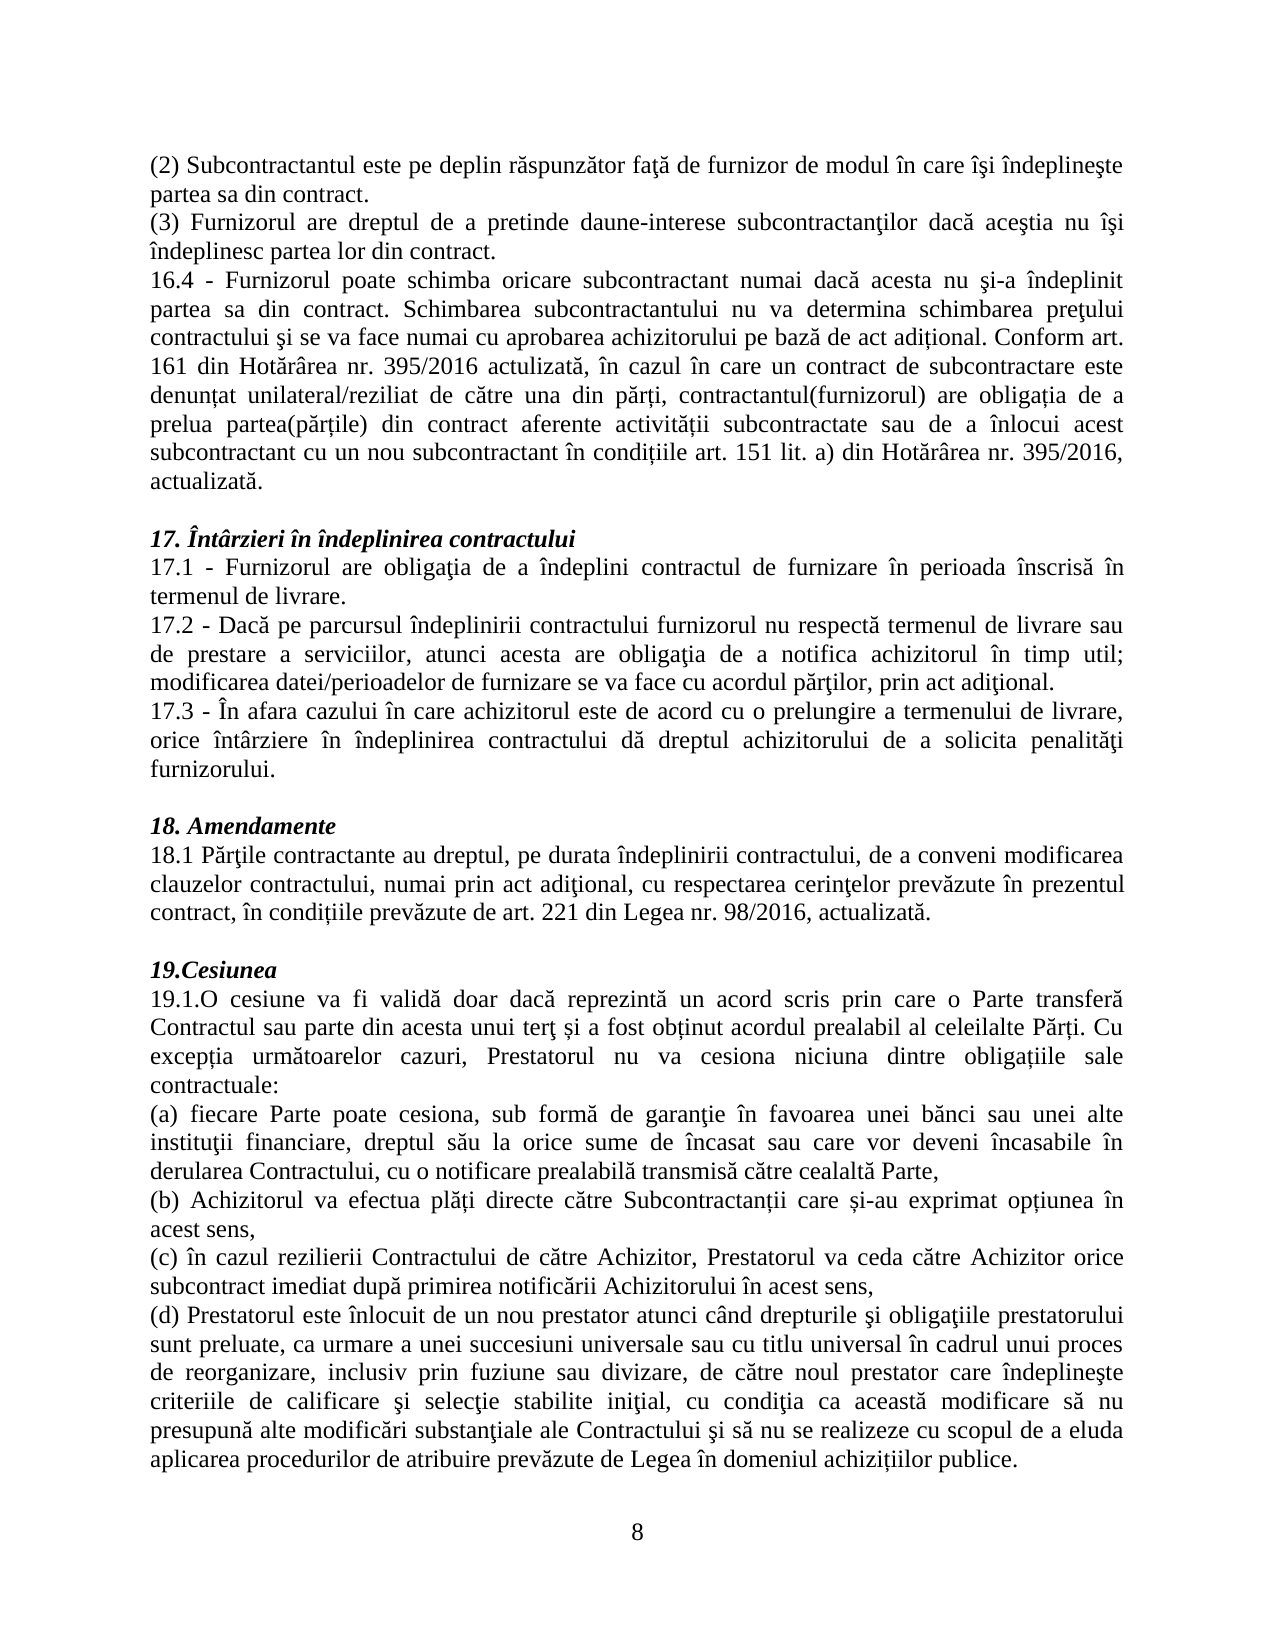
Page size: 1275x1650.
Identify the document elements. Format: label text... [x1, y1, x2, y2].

text 19.1.O cesiune va fi validă doar dacă reprezintă un acord scris prin care o Parte transferă Contractul sau parte din acesta unui terţ și a fost obținut acordul prealabil al celeilalte Părți. Cu excepția următoarelor cazuri, Prestatorul nu va cesiona niciuna dintre obligațiile sale contractuale: [150, 984, 1125, 1099]
text 17.3 - În afara cazului în care achizitorul este de acord cu o prelungire a termenului de livrare, orice întârziere în îndeplinirea contractului dă dreptul achizitorului de a solicita penalităţi furnizorului. [150, 696, 1125, 782]
text (d) Prestatorul este înlocuit de un nou prestator atunci când drepturile şi obligaţiile prestatorului sunt preluate, ca urmare a unei succesiuni universale sau cu titlu universal în cadrul unui proces de reorganizare, inclusiv prin fuziune sau divizare, de către noul prestator care îndeplineşte criteriile de calificare şi selecţie stabilite iniţial, cu condiţia ca această modificare să nu presupună alte modificări substanţiale ale Contractului şi să nu se realizeze cu scopul de a eluda aplicarea procedurilor de atribuire prevăzute de Legea în domeniul achizițiilor publice. [150, 1300, 1125, 1472]
text 18. Amendamente [150, 811, 1125, 840]
text (2) Subcontractantul este pe deplin răspunzător faţă de furnizor de modul în care îşi îndeplineşte partea sa din contract. [150, 150, 1125, 207]
text 16.4 - Furnizorul poate schimba oricare subcontractant numai dacă acesta nu şi-a îndeplinit partea sa din contract. Schimbarea subcontractantului nu va determina schimbarea preţului contractului şi se va face numai cu aprobarea achizitorului pe bază de act adițional. Conform art. 161 din Hotărârea nr. 395/2016 actulizată, în cazul în care un contract de subcontractare este denunțat unilateral/reziliat de către una din părți, contractantul(furnizorul) are obligația de a prelua partea(părțile) din contract aferente activității subcontractate sau de a înlocui acest subcontractant cu un nou subcontractant în condițiile art. 151 lit. a) din Hotărârea nr. 395/2016, actualizată. [150, 265, 1125, 495]
text 17.1 - Furnizorul are obligaţia de a îndeplini contractul de furnizare în perioada înscrisă în termenul de livrare. [150, 552, 1125, 610]
text (c) în cazul rezilierii Contractului de către Achizitor, Prestatorul va ceda către Achizitor orice subcontract imediat după primirea notificării Achizitorului în acest sens, [150, 1242, 1125, 1300]
text 19.Cesiunea [150, 955, 1125, 984]
text 18.1 Părţile contractante au dreptul, pe durata îndeplinirii contractului, de a conveni modificarea clauzelor contractului, numai prin act adiţional, cu respectarea cerinţelor prevăzute în prezentul contract, în condițiile prevăzute de art. 221 din Legea nr. 98/2016, actualizată. [150, 840, 1125, 926]
text (b) Achizitorul va efectua plăți directe către Subcontractanții care și-au exprimat opțiunea în acest sens, [150, 1185, 1125, 1242]
text 17.2 - Dacă pe parcursul îndeplinirii contractului furnizorul nu respectă termenul de livrare sau de prestare a serviciilor, atunci acesta are obligaţia de a notifica achizitorul în timp util; modificarea datei/perioadelor de furnizare se va face cu acordul părţilor, prin act adiţional. [150, 610, 1125, 696]
text (3) Furnizorul are dreptul de a pretinde daune-interese subcontractanţilor dacă aceştia nu îşi îndeplinesc partea lor din contract. [150, 207, 1125, 265]
text 17. Întârzieri în îndeplinirea contractului [150, 524, 1125, 552]
text (a) fiecare Parte poate cesiona, sub formă de garanţie în favoarea unei bănci sau unei alte instituţii financiare, dreptul său la orice sume de încasat sau care vor deveni încasabile în derularea Contractului, cu o notificare prealabilă transmisă către cealaltă Parte, [150, 1099, 1125, 1185]
